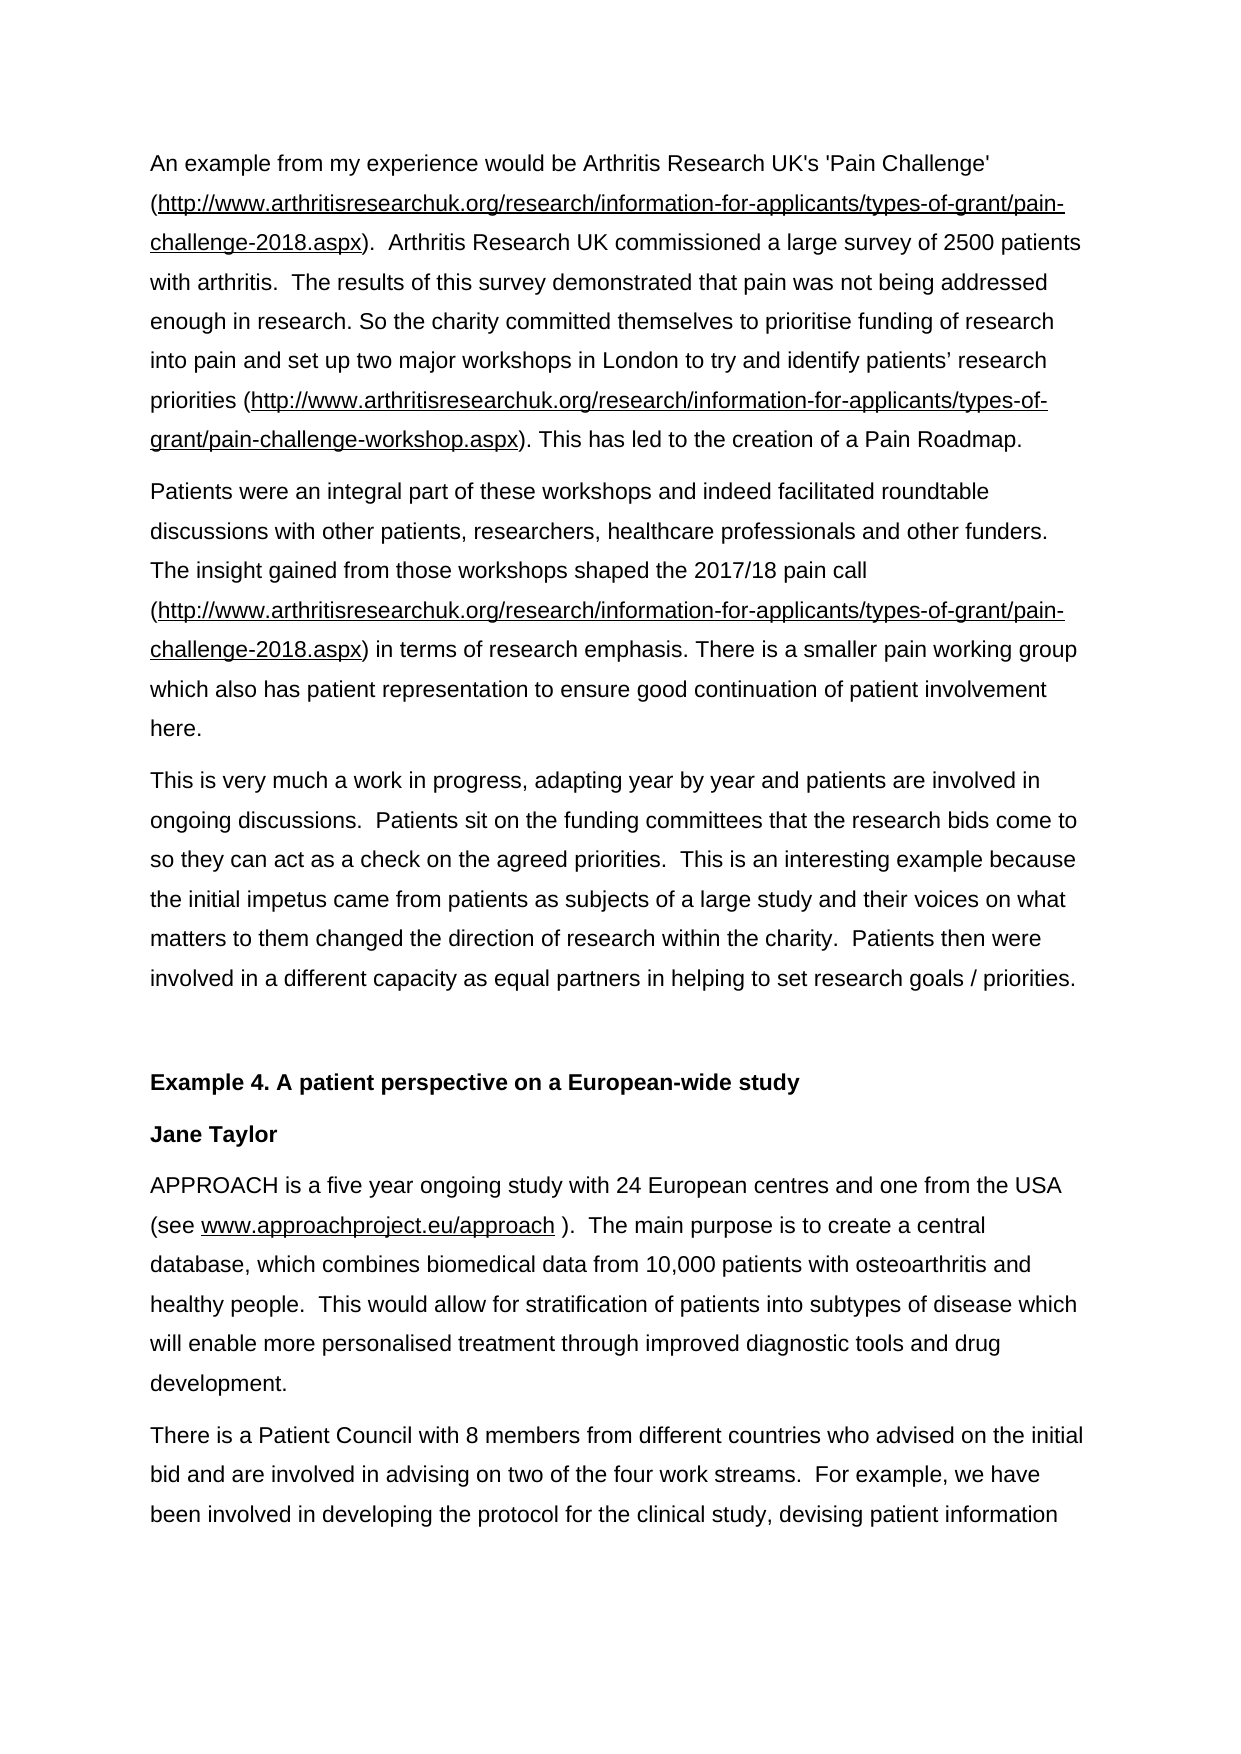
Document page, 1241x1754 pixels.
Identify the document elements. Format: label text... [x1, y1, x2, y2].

text An example from my experience would be Arthritis Research UK's 'Pain Challenge' (http://www.arthritisresearchuk.org/research/information-for-applicants/types-of-grant/pain-challenge-2018.aspx). Arthritis Research UK commissioned a large survey of 2500 patients with arthritis. The results of this survey demonstrated that pain was not being addressed enough in research. So the charity committed themselves to prioritise funding of research into pain and set up two major workshops in London to try and identify patients’ research priorities (http://www.arthritisresearchuk.org/research/information-for-applicants/types-of-grant/pain-challenge-workshop.aspx). This has led to the creation of a Pain Roadmap. [150, 150, 1090, 453]
text This is very much a work in progress, adapting year by year and patients are involved in ongoing discussions. Patients sit on the funding committees that the research bids come to so they can act as a check on the agreed priorities. This is an interesting example because the initial impetus came from patients as subjects of a large study and their voices on what matters to them changed the direction of research within the charity. Patients then were involved in a different capacity as equal partners in helping to set research goals / priorities. [150, 767, 1090, 991]
text APPROACH is a five year ongoing study with 24 European centres and one from the USA (see www.approachproject.eu/approach ). The main purpose is to create a central database, which combines biomedical data from 10,000 patients with osteoarthritis and healthy people. This would allow for stratification of patients into subtypes of disease which will enable more personalised treatment through improved diagnostic tools and drug development. [150, 1172, 1090, 1396]
text Jane Taylor [150, 1121, 1090, 1147]
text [150, 1422, 1090, 1527]
text Patients were an integral part of these workshops and indeed facilitated roundtable discussions with other patients, researchers, healthcare professionals and other funders. The insight gained from those workshops shaped the 2017/18 pain call (http://www.arthritisresearchuk.org/research/information-for-applicants/types-of-grant/pain-challenge-2018.aspx) in terms of research emphasis. There is a smaller pain working group which also has patient representation to ensure good continuation of patient involvement here. [150, 478, 1090, 742]
text Example 4. A patient perspective on a European-wide study [150, 1068, 1090, 1095]
